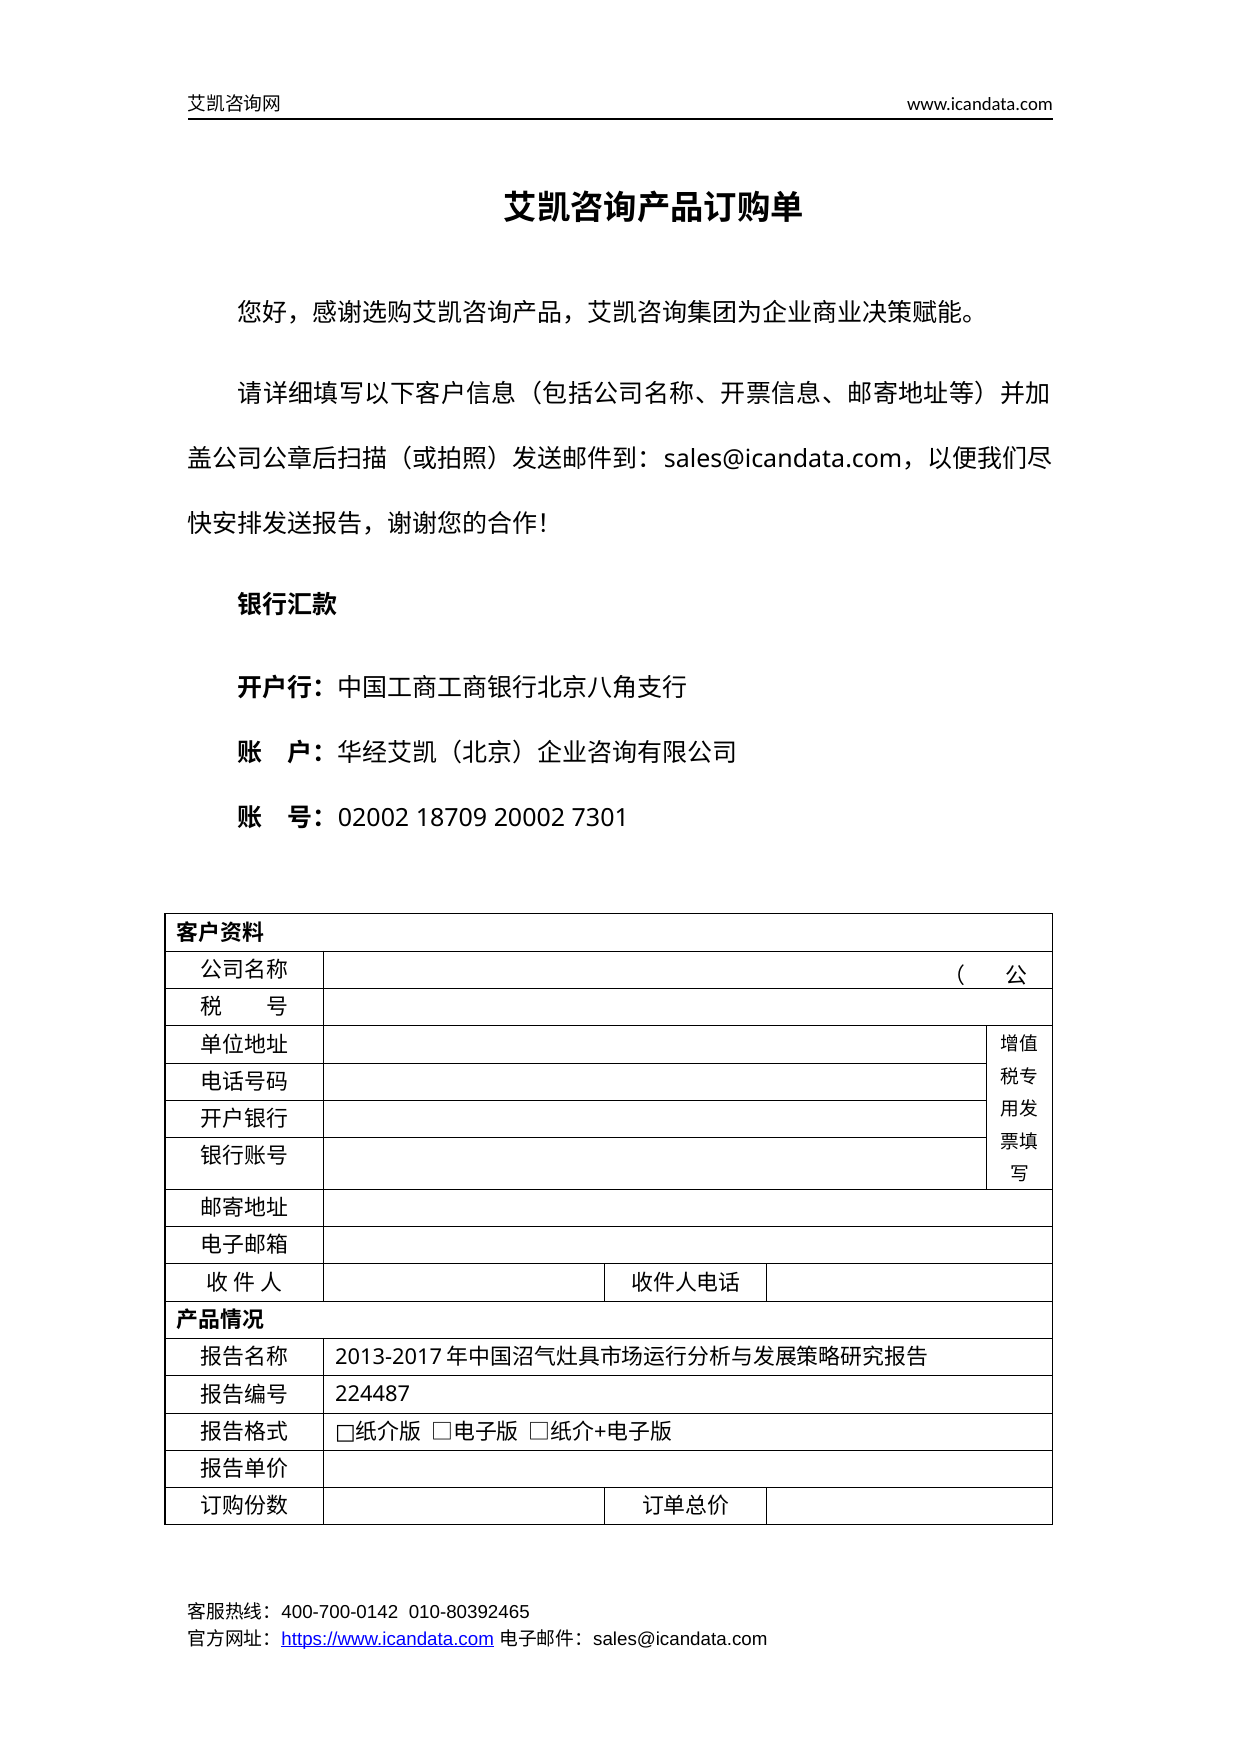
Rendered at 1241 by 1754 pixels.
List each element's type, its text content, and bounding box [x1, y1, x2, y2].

text 您好，感谢选购艾凯咨询产品，艾凯咨询集团为企业商业决策赋能。 [187, 278, 1053, 343]
table_cell 2013-2017年中国沼气灶具市场运行分析与发展策略研究报告 [324, 1339, 1052, 1375]
table_cell [324, 1227, 1052, 1263]
table_cell [767, 1488, 1052, 1524]
table_cell 单位地址 [166, 1026, 323, 1062]
table_cell [324, 1451, 1052, 1487]
table_cell 税 号 [166, 989, 323, 1025]
table_cell 公司名称 [166, 952, 323, 988]
table_cell 邮寄地址 [166, 1190, 323, 1226]
table_cell 开户银行 [166, 1101, 323, 1137]
table_cell [324, 1138, 986, 1189]
table_cell □纸介版 □电子版 □纸介+电子版 [324, 1414, 1052, 1450]
table_cell 产品情况 [166, 1302, 1052, 1338]
table_cell 报告名称 [166, 1339, 323, 1375]
table_header 客户资料 [166, 914, 1052, 951]
table_cell [324, 1488, 604, 1524]
table_cell [324, 1101, 986, 1137]
table_cell [324, 1026, 986, 1062]
table_cell 订购份数 [166, 1488, 323, 1524]
text 银行汇款 [187, 570, 1053, 635]
text 账 号：02002 18709 20002 7301 [187, 783, 1053, 848]
text 开户行：中国工商工商银行北京八角支行 [187, 653, 1053, 718]
table_cell 报告格式 [166, 1414, 323, 1450]
table_cell [324, 989, 1052, 1025]
table_cell [324, 1190, 1052, 1226]
text 账 户：华经艾凯（北京）企业咨询有限公司 [187, 718, 1053, 783]
table_cell [324, 1264, 604, 1301]
table_cell 订单总价 [605, 1488, 766, 1524]
text 艾凯咨询产品订购单 [187, 172, 1053, 237]
table_cell 224487 [324, 1376, 1052, 1412]
text 请详细填写以下客户信息（包括公司名称、开票信息、邮寄地址等）并加盖公司公章后扫描（或拍照）发送邮件到：sales@icandata.com，以便我们尽快安排发送报告，谢谢您的合作！ [187, 359, 1053, 554]
table_cell 电话号码 [166, 1064, 323, 1100]
table_cell 报告单价 [166, 1451, 323, 1487]
table_cell 收 件 人 [166, 1264, 323, 1301]
table_cell 银行账号 [166, 1138, 323, 1189]
table_cell 电子邮箱 [166, 1227, 323, 1263]
table_cell [324, 1064, 986, 1100]
table_cell 收件人电话 [605, 1264, 766, 1301]
table_cell [767, 1264, 1052, 1301]
table_cell 增值税专用发票填写 [987, 1026, 1052, 1189]
table_cell 报告编号 [166, 1376, 323, 1412]
table_cell [324, 952, 1052, 988]
